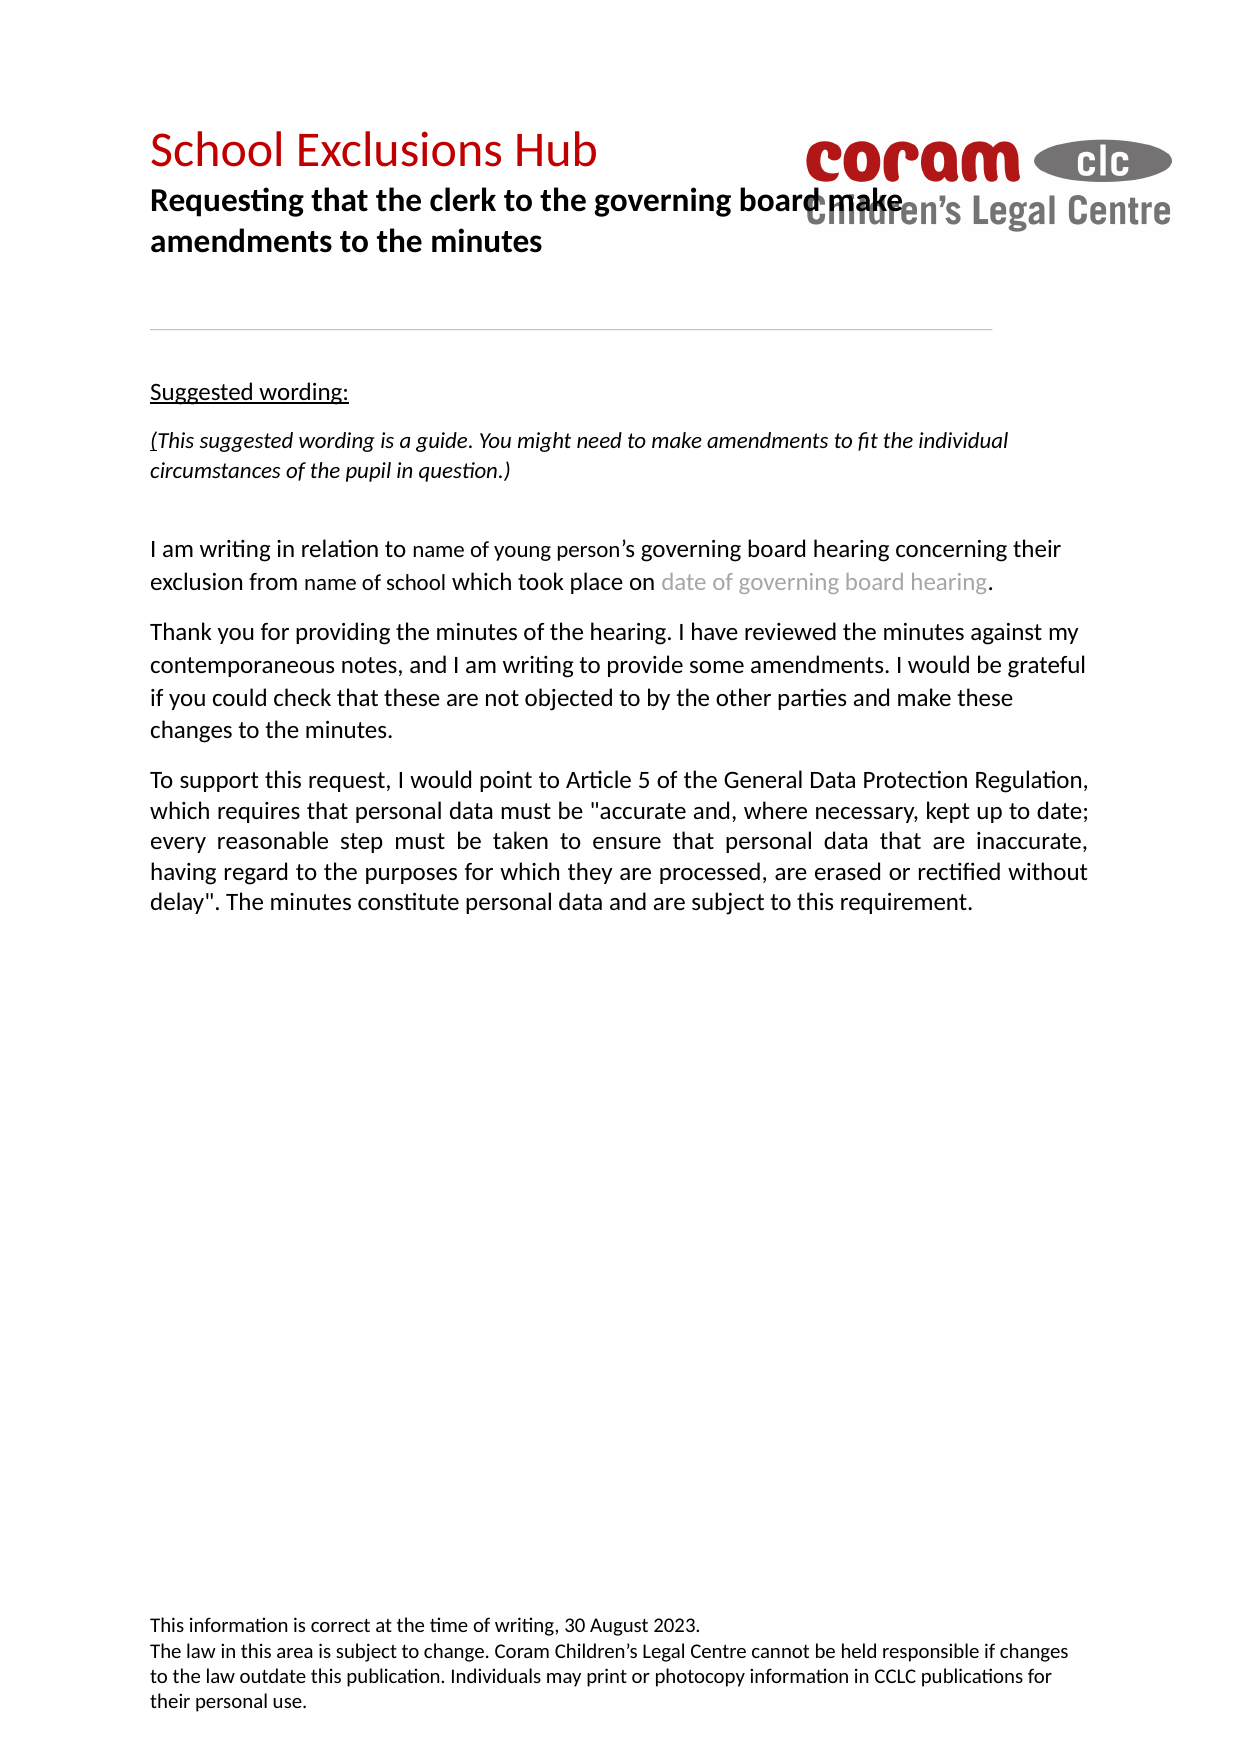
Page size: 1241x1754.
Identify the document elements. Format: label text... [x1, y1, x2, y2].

picture [784, 118, 1194, 254]
text To support this request, I would point to Article 5 of the General Data Protection Regulation, which requires that personal data must be "accurate and, where necessary, kept up to date; every reasonable step must be taken to ensure that personal data that are inaccurate, having regard to the purposes for which they are processed, are erased or rectified without delay". The minutes constitute personal data and are subject to this requirement. [150, 764, 1090, 917]
text Suggested wording: [150, 376, 1090, 407]
text (This suggested wording is a guide. You might need to make amendments to fit the individual circumstances of the pupil in question.) [150, 426, 1090, 484]
text I am writing in relation to ’s governing board hearing concerning their exclusion from which took place on . [150, 533, 1090, 597]
text Thank you for providing the minutes of the hearing. I have reviewed the minutes against my contemporaneous notes, and I am writing to provide some amendments. I would be grateful if you could check that these are not objected to by the other parties and make these changes to the minutes. [150, 616, 1090, 745]
